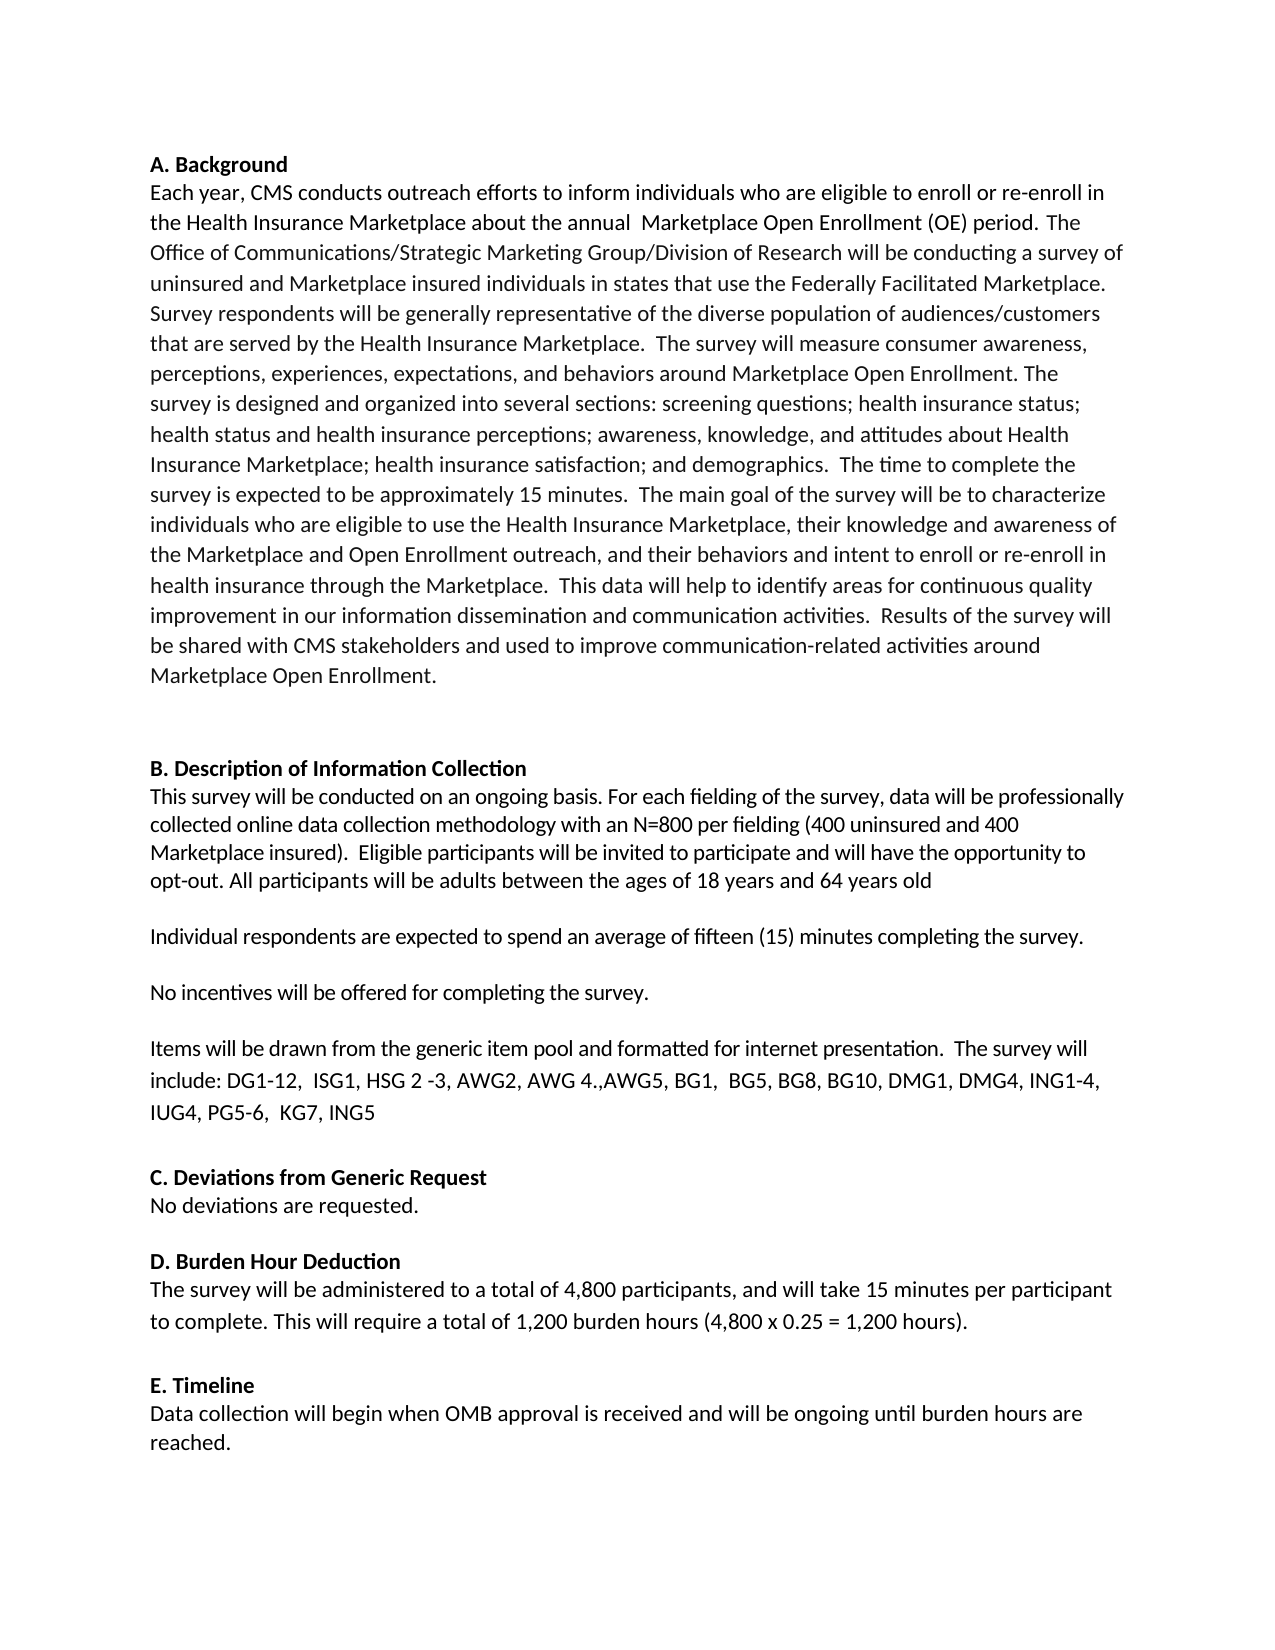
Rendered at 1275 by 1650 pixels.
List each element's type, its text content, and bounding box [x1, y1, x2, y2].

text No incentives will be offered for completing the survey. [150, 978, 1125, 1006]
text Data collection will begin when OMB approval is received and will be ongoing until burden hours are reached. [150, 1399, 1125, 1456]
text No deviations are requested. [150, 1191, 1125, 1219]
text Individual respondents are expected to spend an average of fifteen (15) minutes completing the survey. [150, 922, 1125, 950]
subtitle D. Burden Hour Deduction [150, 1247, 1125, 1275]
text Items will be drawn from the generic item pool and formatted for internet presentation. The survey will include: DG1-12, ISG1, HSG 2 -3, AWG2, AWG 4.,AWG5, BG1, BG5, BG8, BG10, DMG1, DMG4, ING1-4, IUG4, PG5-6, KG7, ING5 [150, 1034, 1125, 1127]
text The survey will be administered to a total of 4,800 participants, and will take 15 minutes per participant to complete. This will require a total of 1,200 burden hours (4,800 x 0.25 = 1,200 hours). [150, 1275, 1125, 1335]
text Each year, CMS conducts outreach efforts to inform individuals who are eligible to enroll or re-enroll in the Health Insurance Marketplace about the annual Marketplace Open Enrollment (OE) period. The Office of Communications/Strategic Marketing Group/Division of Research will be conducting a survey of uninsured and Marketplace insured individuals in states that use the Federally Facilitated Marketplace. Survey respondents will be generally representative of the diverse population of audiences/customers that are served by the Health Insurance Marketplace. The survey will measure consumer awareness, perceptions, experiences, expectations, and behaviors around Marketplace Open Enrollment. The survey is designed and organized into several sections: screening questions; health insurance status; health status and health insurance perceptions; awareness, knowledge, and attitudes about Health Insurance Marketplace; health insurance satisfaction; and demographics. The time to complete the survey is expected to be approximately 15 minutes. The main goal of the survey will be to characterize individuals who are eligible to use the Health Insurance Marketplace, their knowledge and awareness of the Marketplace and Open Enrollment outreach, and their behaviors and intent to enroll or re-enroll in health insurance through the Marketplace. This data will help to identify areas for continuous quality improvement in our information dissemination and communication activities. Results of the survey will be shared with CMS stakeholders and used to improve communication-related activities around Marketplace Open Enrollment. [150, 178, 1125, 689]
subtitle A. Background [150, 150, 1125, 178]
subtitle C. Deviations from Generic Request [150, 1163, 1125, 1191]
subtitle E. Timeline [150, 1372, 1125, 1399]
text This survey will be conducted on an ongoing basis. For each fielding of the survey, data will be professionally collected online data collection methodology with an N=800 per fielding (400 uninsured and 400 Marketplace insured). Eligible participants will be invited to participate and will have the opportunity to opt-out. All participants will be adults between the ages of 18 years and 64 years old [150, 782, 1125, 894]
subtitle B. Description of Information Collection [150, 754, 1125, 782]
